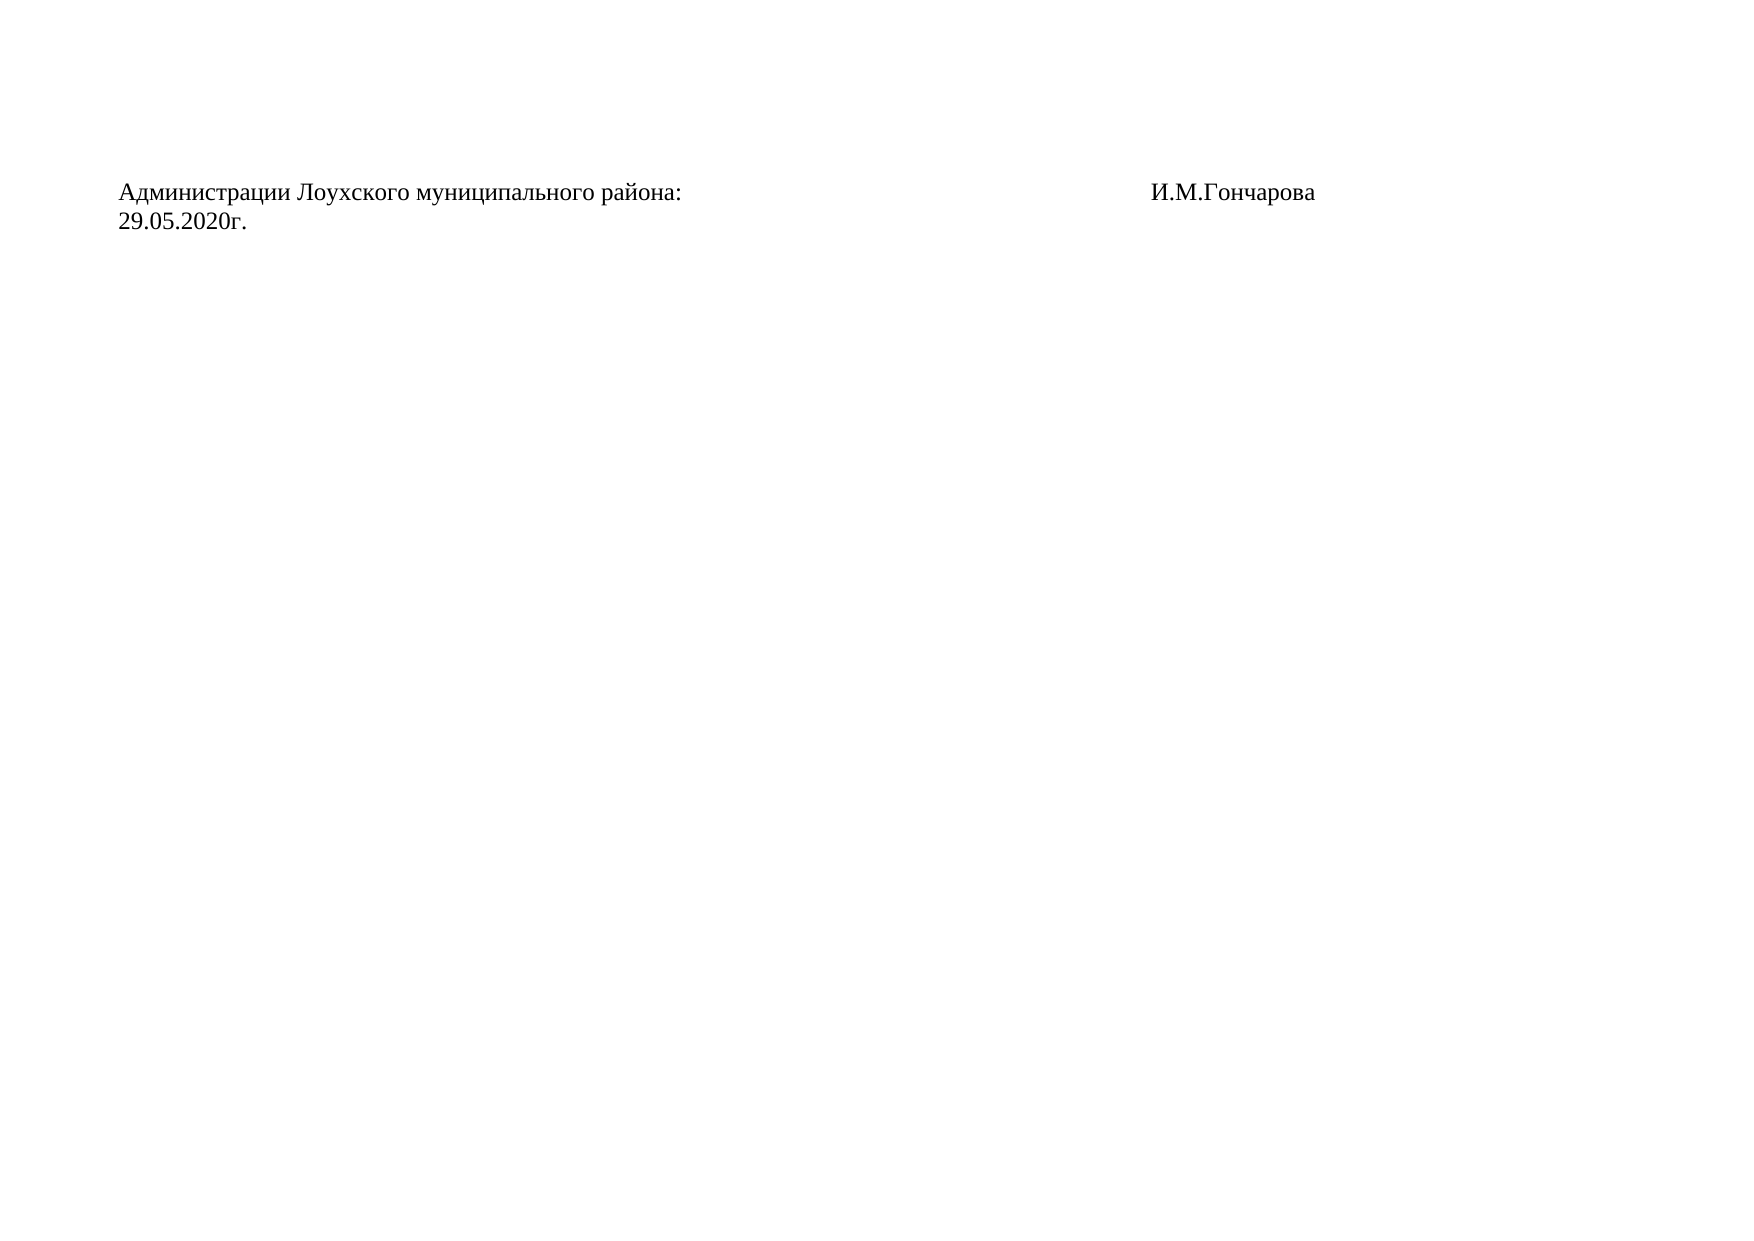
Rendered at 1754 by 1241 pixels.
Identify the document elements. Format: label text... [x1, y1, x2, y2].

text Администрации Лоухского муниципального района: И.М.Гончарова [118, 177, 1636, 206]
text 29.05.2020г. [118, 206, 1636, 235]
